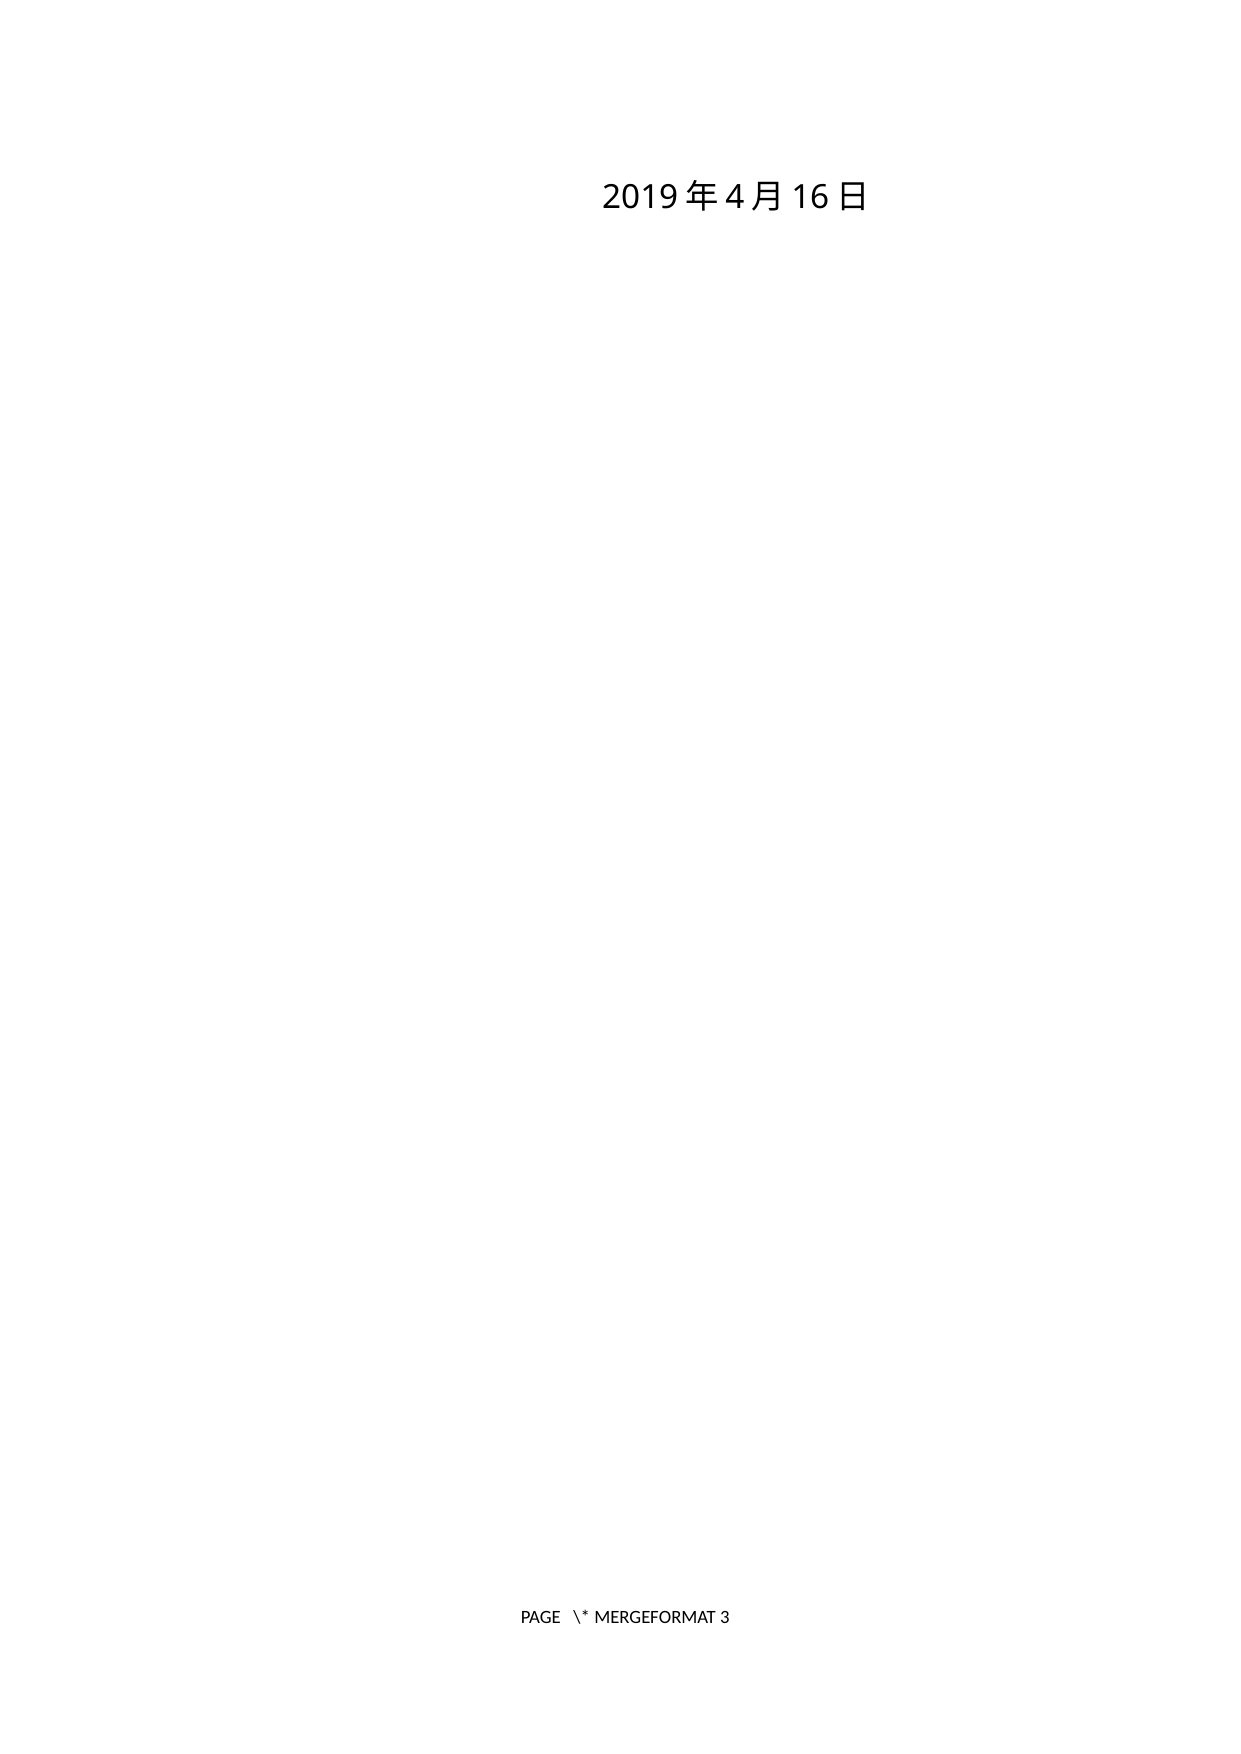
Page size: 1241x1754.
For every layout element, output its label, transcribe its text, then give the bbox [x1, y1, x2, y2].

text 2019年4月16日 [171, 162, 1075, 227]
